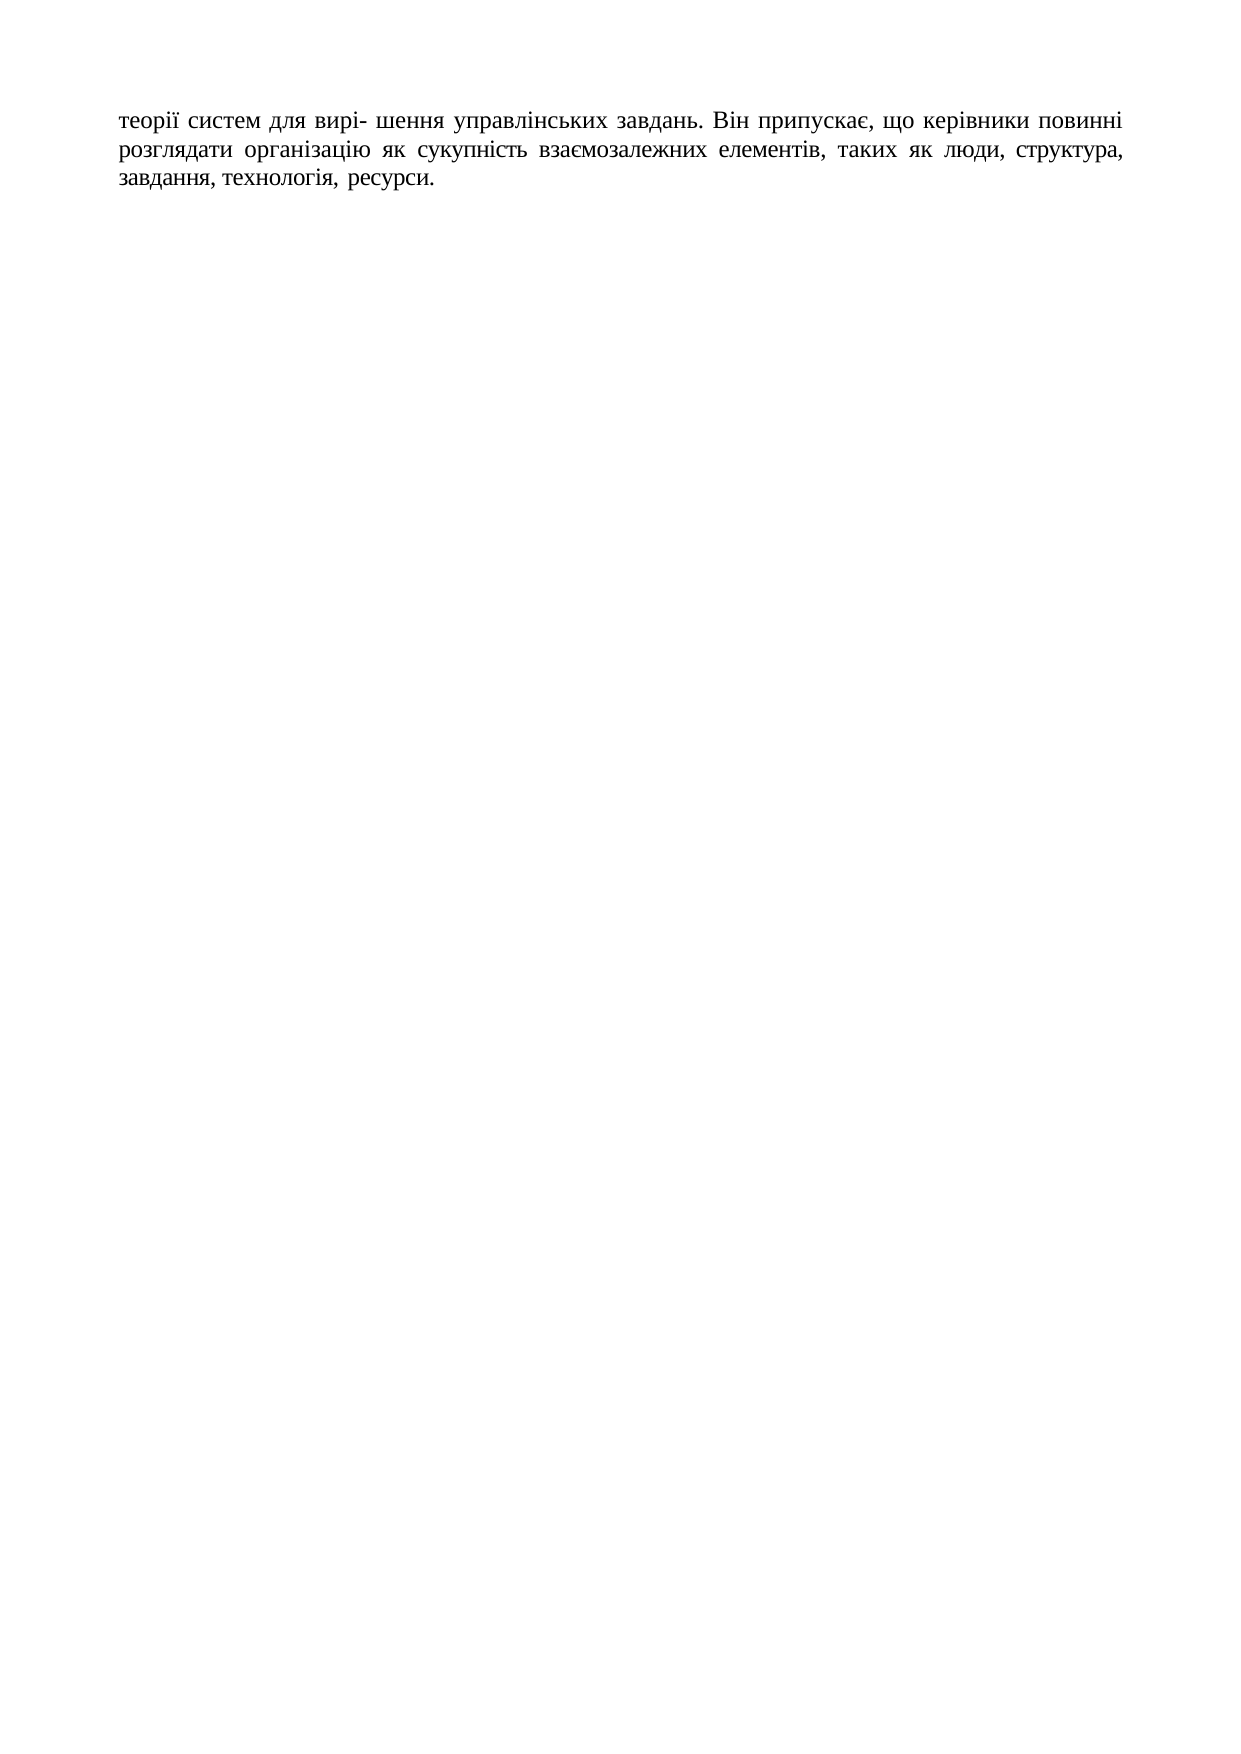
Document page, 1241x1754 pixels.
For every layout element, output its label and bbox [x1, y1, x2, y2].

text [118, 106, 1123, 191]
